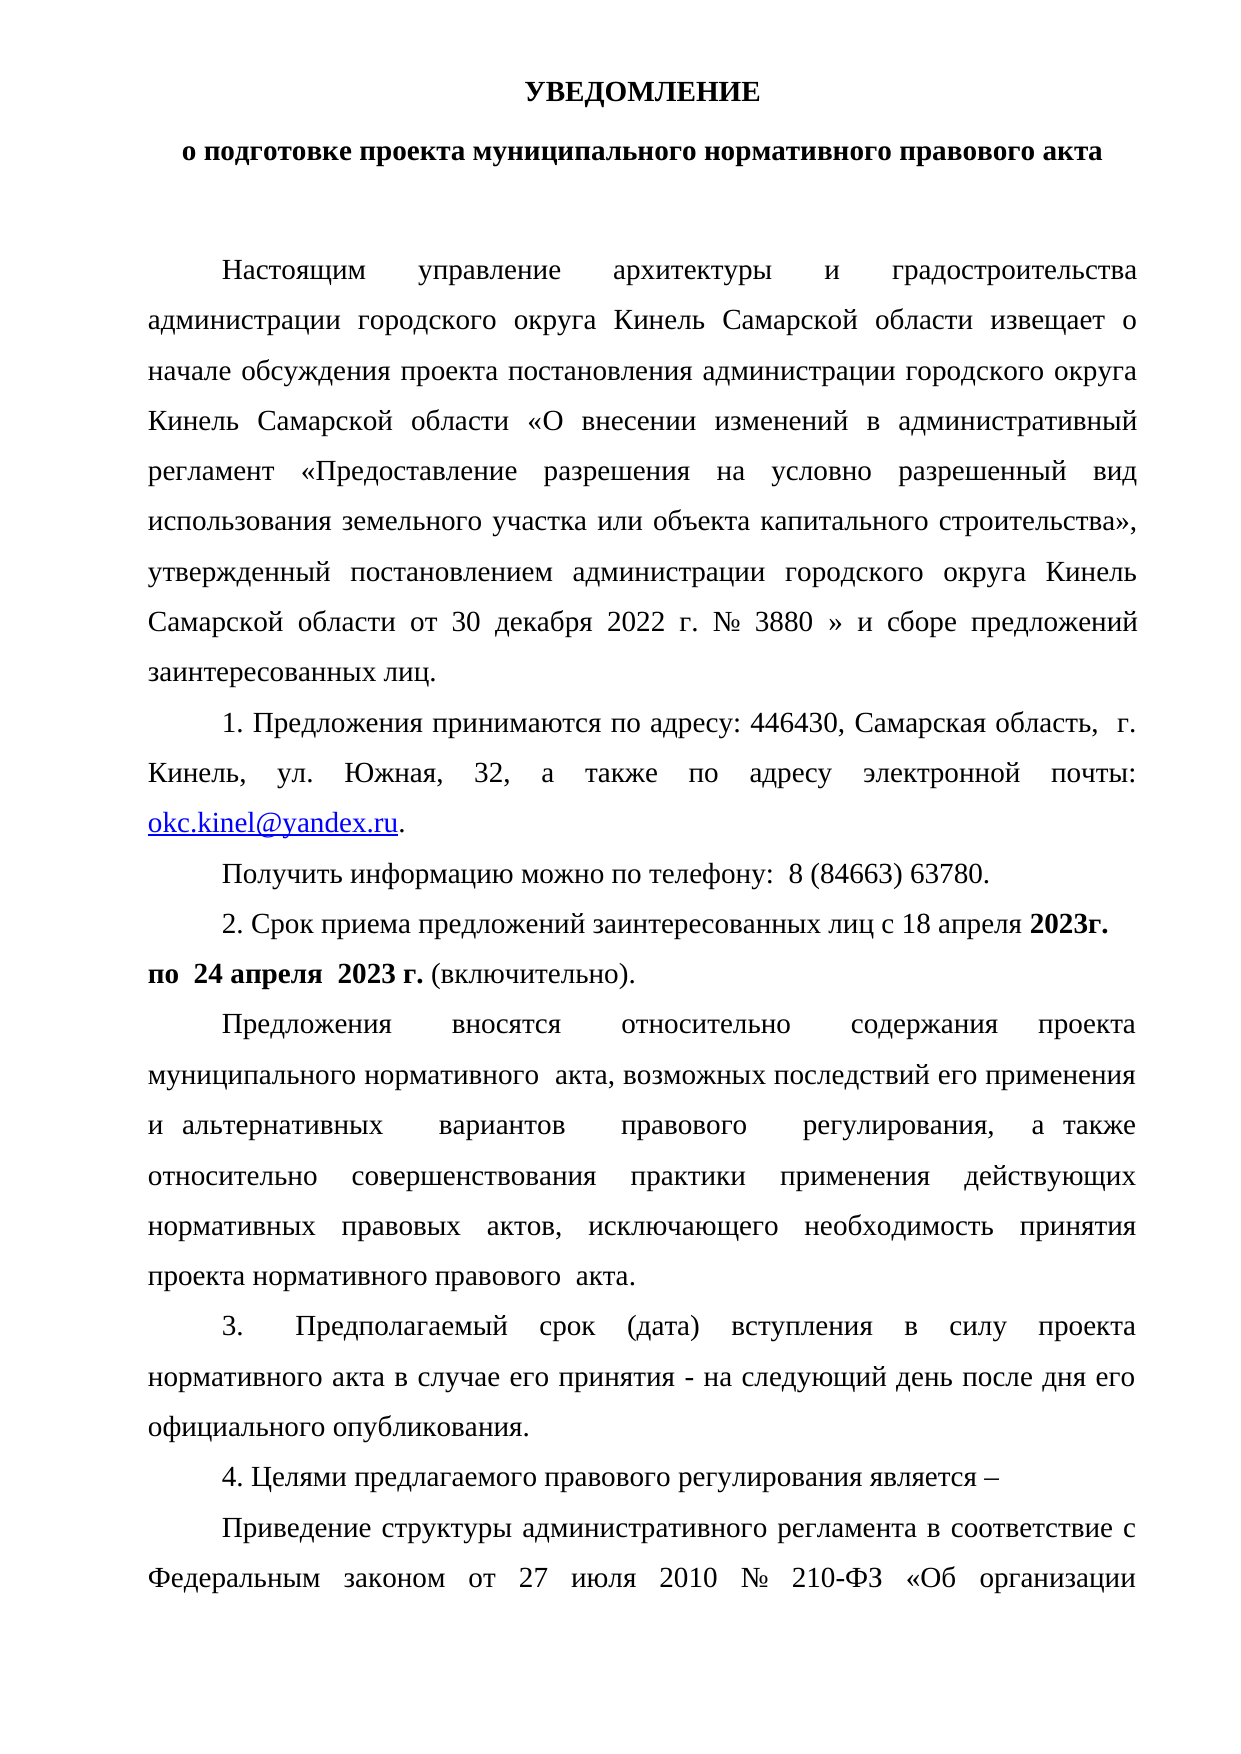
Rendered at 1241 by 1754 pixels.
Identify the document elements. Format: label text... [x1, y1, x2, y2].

text 1. Предложения принимаются по адресу: 446430, Самарская область, г. Кинель, ул. Южная, 32, а также по адресу электронной почты: okc.kinel@yandex.ru. [148, 705, 1137, 839]
text Получить информацию можно по телефону: 8 (84663) 63780. [148, 856, 1137, 889]
text 4. Целями предлагаемого правового регулирования является – [148, 1459, 1137, 1493]
text 2. Срок приема предложений заинтересованных лиц с 18 апреля 2023г. по 24 апреля 2023 г. (включительно). [148, 906, 1137, 990]
text о подготовке проекта муниципального нормативного правового акта [148, 133, 1137, 167]
text Предложения вносятся относительно содержания проекта муниципального нормативного акта, возможных последствий его применения и альтернативных вариантов правового регулирования, а также относительно совершенствования практики применения действующих нормативных правовых актов, исключающего необходимость принятия проекта нормативного правового акта. [148, 1007, 1137, 1292]
text Настоящим управление архитектуры и градостроительства администрации городского округа Кинель Самарской области извещает о начале обсуждения проекта постановления администрации городского округа Кинель Самарской области «О внесении изменений в административный регламент «Предоставление разрешения на условно разрешенный вид использования земельного участка или объекта капитального строительства», утвержденный постановлением администрации городского округа Кинель Самарской области от 30 декабря 2022 г. № 3880 » и сборе предложений заинтересованных лиц. [148, 252, 1138, 688]
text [148, 1510, 1137, 1594]
text УВЕДОМЛЕНИЕ [148, 74, 1137, 107]
text 3. Предполагаемый срок (дата) вступления в силу проекта нормативного акта в случае его принятия - на следующий день после дня его официального опубликования. [148, 1308, 1137, 1443]
